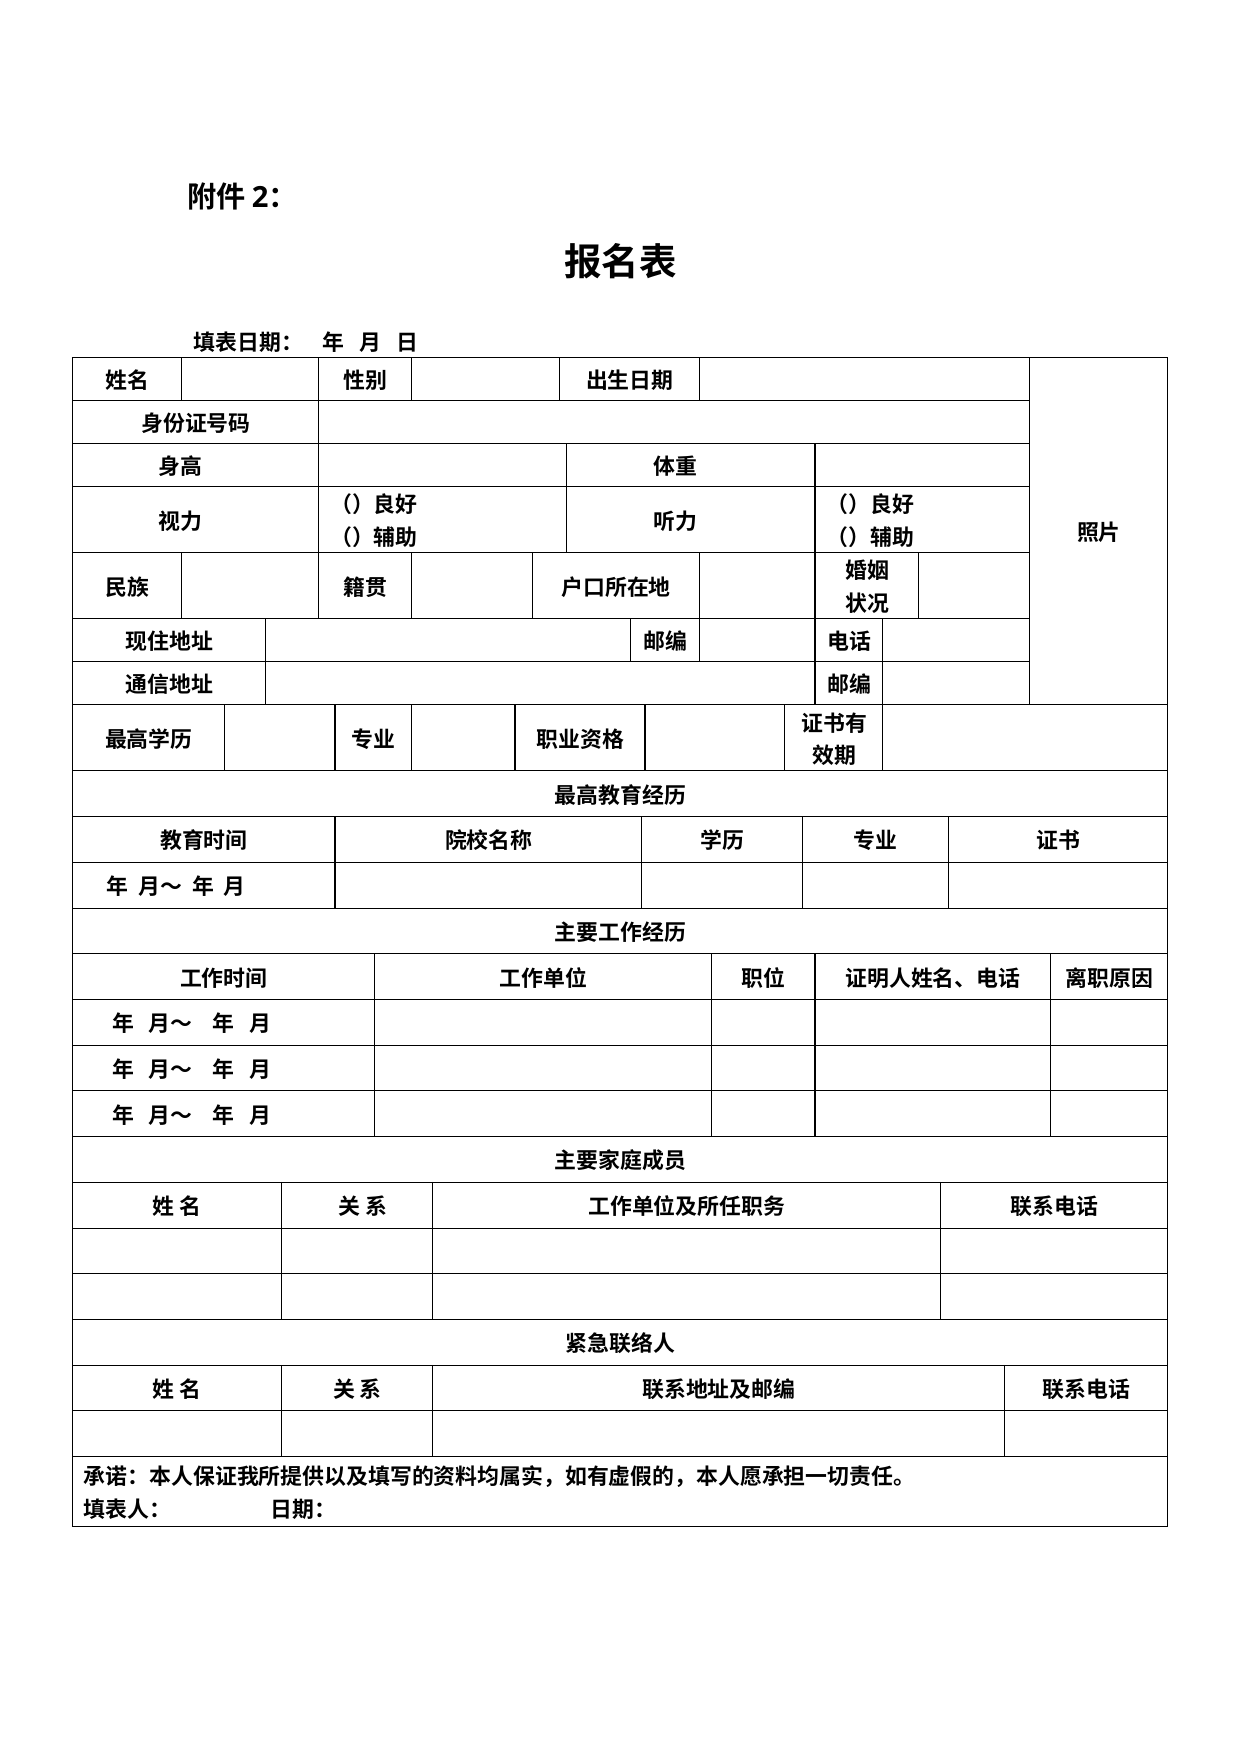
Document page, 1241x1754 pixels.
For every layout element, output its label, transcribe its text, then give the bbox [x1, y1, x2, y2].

table_cell 户口所在地 [533, 553, 699, 618]
table_cell [816, 1046, 1050, 1090]
table_cell [375, 1046, 711, 1090]
table_cell [712, 1091, 814, 1136]
table_cell 联系地址及邮编 [433, 1366, 1004, 1410]
table_header 性别 [319, 358, 411, 400]
table_cell 身高 [73, 444, 318, 486]
table_cell [282, 1274, 432, 1319]
table_cell 关 系 [282, 1366, 432, 1410]
table_cell 姓 名 [73, 1366, 281, 1410]
table_cell （）良好 （）辅助 [319, 487, 566, 552]
table_cell [919, 553, 1029, 618]
table_cell 最高教育经历 [73, 771, 1167, 816]
table_cell 年 月～ 年 月 [73, 863, 334, 907]
table_cell [319, 401, 1029, 443]
table_cell 听力 [567, 487, 814, 552]
table_header [182, 358, 318, 400]
table_cell [433, 1229, 940, 1273]
table_cell [1051, 1091, 1167, 1136]
table_cell [883, 705, 1167, 770]
table_header 照片 [1030, 358, 1167, 704]
table_cell [282, 1411, 432, 1456]
table_cell [266, 662, 814, 704]
table_cell 主要工作经历 [73, 909, 1167, 953]
table_header 出生日期 [560, 358, 699, 400]
table_cell [73, 1229, 281, 1273]
table_cell [412, 705, 514, 770]
table_cell [816, 444, 1029, 486]
table_cell 现住地址 [73, 619, 265, 661]
table_cell [941, 1274, 1167, 1319]
table_cell 联系电话 [941, 1183, 1167, 1227]
table_cell [1005, 1411, 1167, 1456]
text 填表日期： 年 月 日 [187, 324, 1021, 357]
table_cell 职位 [712, 954, 814, 999]
table_cell [375, 1000, 711, 1044]
table_cell 承诺：本人保证我所提供以及填写的资料均属实，如有虚假的，本人愿承担一切责任。 填表人： 日期： [73, 1457, 1167, 1526]
table_header [700, 358, 1029, 400]
table_cell 工作时间 [73, 954, 374, 999]
table_cell [433, 1411, 1004, 1456]
table_cell 证明人姓名、电话 [816, 954, 1050, 999]
table_cell 离职原因 [1051, 954, 1167, 999]
table_cell [816, 1000, 1050, 1044]
table_cell 主要家庭成员 [73, 1137, 1167, 1182]
table_cell 身份证号码 [73, 401, 318, 443]
table_cell 年 月～ 年 月 [73, 1000, 374, 1044]
table_cell [1051, 1046, 1167, 1090]
table_cell [375, 1091, 711, 1136]
table_cell 最高学历 [73, 705, 224, 770]
table_cell [282, 1229, 432, 1273]
table_cell [646, 705, 784, 770]
table_cell 关 系 [282, 1183, 432, 1227]
table_cell [700, 619, 814, 661]
table_cell [816, 1091, 1050, 1136]
table_cell [182, 553, 318, 618]
table_cell 职业资格 [516, 705, 644, 770]
table_cell 院校名称 [336, 817, 641, 862]
table_cell 邮编 [816, 662, 882, 704]
table_cell 籍贯 [319, 553, 411, 618]
table_cell （）良好 （）辅助 [816, 487, 1029, 552]
table_cell 年 月～ 年 月 [73, 1091, 374, 1136]
table_cell [225, 705, 334, 770]
table_cell [803, 863, 948, 907]
table_cell [941, 1229, 1167, 1273]
table_cell [336, 863, 641, 907]
table_cell 专业 [803, 817, 948, 862]
table_cell 联系电话 [1005, 1366, 1167, 1410]
table_cell [319, 444, 566, 486]
table_cell 年 月～ 年 月 [73, 1046, 374, 1090]
table_cell [642, 863, 802, 907]
table_cell 证书有效期 [785, 705, 882, 770]
table_header [412, 358, 559, 400]
table_cell [712, 1046, 814, 1090]
table_cell 证书 [949, 817, 1167, 862]
table_cell [433, 1274, 940, 1319]
table_cell [712, 1000, 814, 1044]
table_cell [73, 1274, 281, 1319]
table_cell [266, 619, 630, 661]
table_cell 专业 [336, 705, 411, 770]
table_cell [700, 553, 814, 618]
table_cell 通信地址 [73, 662, 265, 704]
table_cell 姓 名 [73, 1183, 281, 1227]
table_cell 学历 [642, 817, 802, 862]
table_cell 体重 [567, 444, 814, 486]
text 附件2： [187, 162, 1053, 227]
table_cell 视力 [73, 487, 318, 552]
table_cell [73, 1411, 281, 1456]
table_cell 工作单位 [375, 954, 711, 999]
table_cell 教育时间 [73, 817, 334, 862]
table_cell 民族 [73, 553, 181, 618]
table_cell [949, 863, 1167, 907]
table_cell 工作单位及所任职务 [433, 1183, 940, 1227]
text 报名表 [187, 227, 1053, 292]
table_cell 邮编 [631, 619, 699, 661]
table_cell 婚姻 状况 [816, 553, 918, 618]
table_header 姓名 [73, 358, 181, 400]
table_cell 紧急联络人 [73, 1320, 1167, 1365]
table_cell 电话 [816, 619, 882, 661]
table_cell [883, 662, 1029, 704]
table_cell [883, 619, 1029, 661]
table_cell [412, 553, 532, 618]
table_cell [1051, 1000, 1167, 1044]
